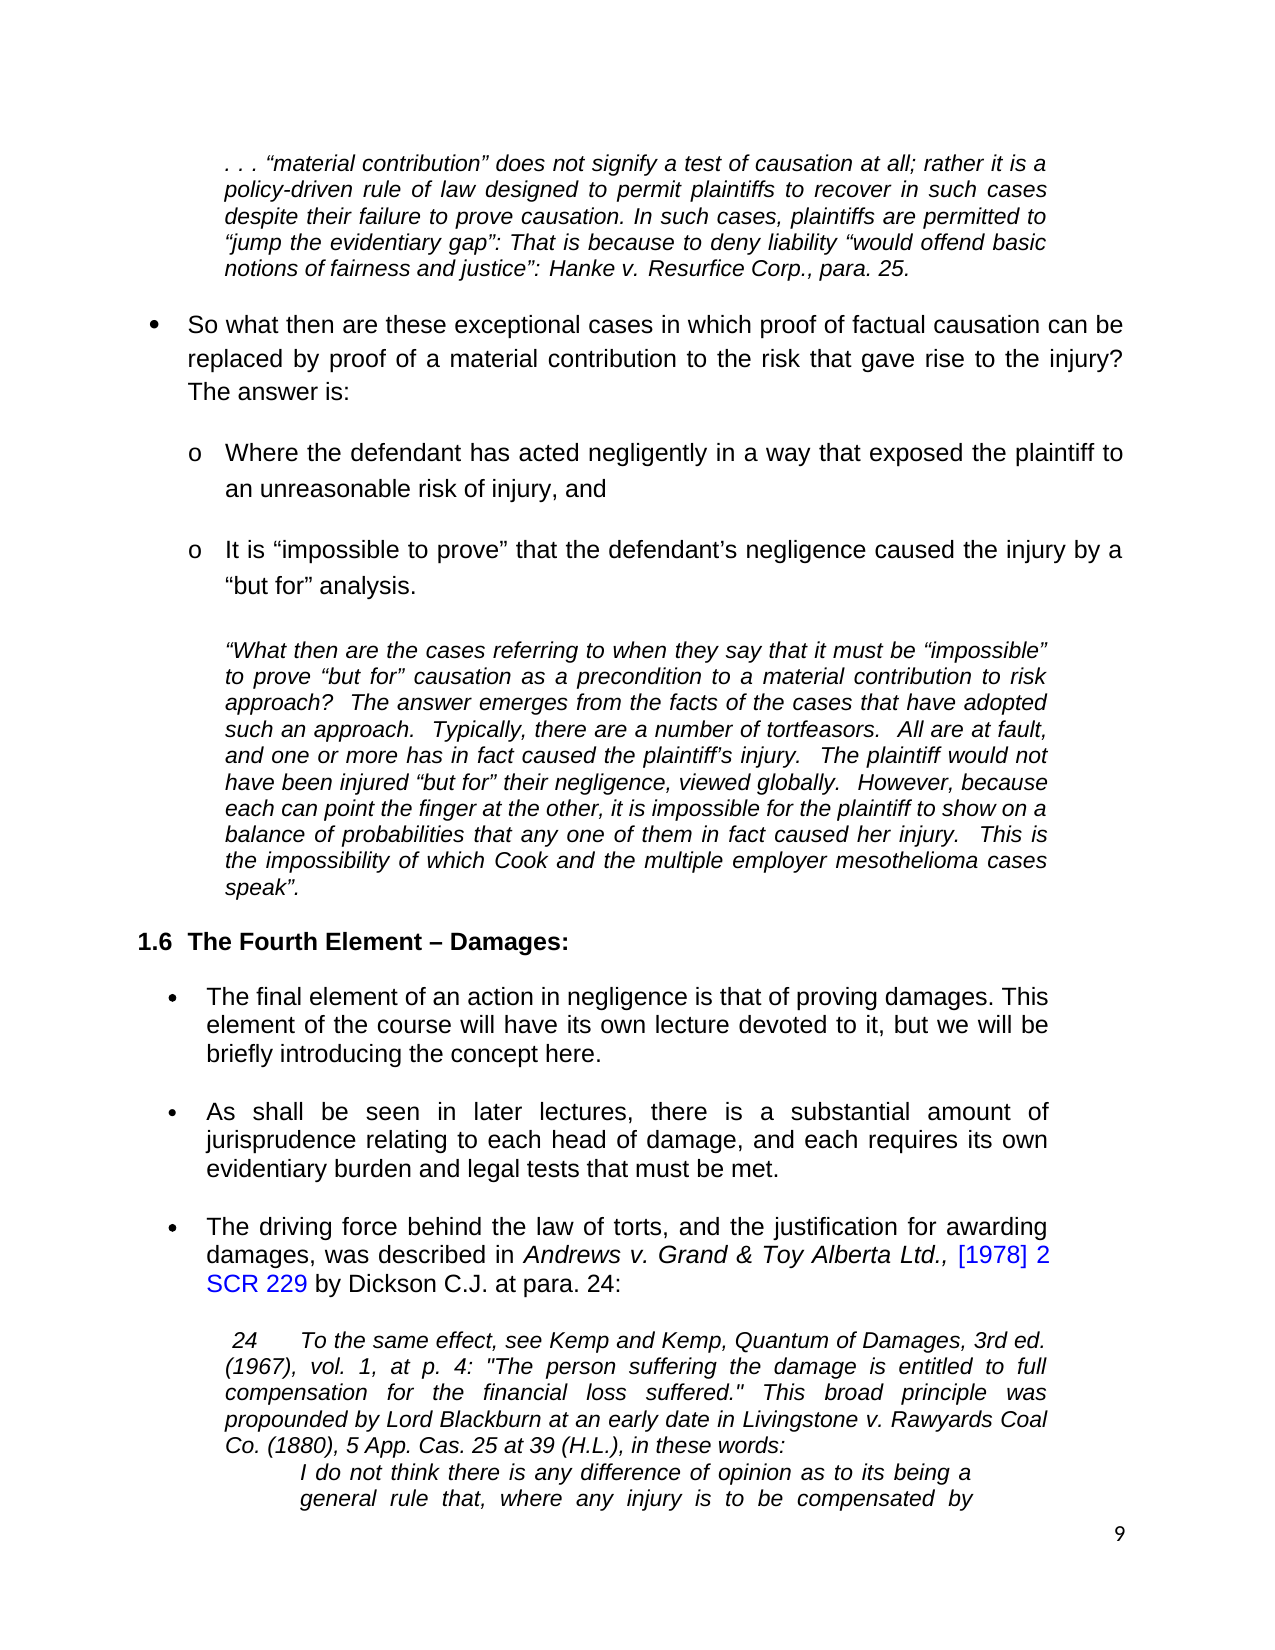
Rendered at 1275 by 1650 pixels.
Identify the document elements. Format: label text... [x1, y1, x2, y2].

list Where the defendant has acted negligently in a way that exposed the plaintiff to an unreasonable risk of injury, and [187, 438, 1125, 502]
list The Fourth Element – Damages: [137, 927, 1050, 955]
list As shall be seen in later lectures, there is a substantial amount of jurisprudence relating to each head of damage, and each requires its own evidentiary burden and legal tests that must be met. [169, 1097, 1050, 1183]
text 24 To the same effect, see Kemp and Kemp, Quantum of Damages, 3rd ed. (1967), vol. 1, at p. 4: "The person suffering the damage is entitled to full compensation for the financial loss suffered." This broad principle was propounded by Lord Blackburn at an early date in Livingstone v. Rawyards Coal Co. (1880), 5 App. Cas. 25 at 39 (H.L.), in these words: [225, 1327, 1050, 1458]
list So what then are these exceptional cases in which proof of factual causation can be replaced by proof of a material contribution to the risk that gave rise to the injury? The answer is: [150, 311, 1125, 405]
list It is “impossible to prove” that the defendant’s negligence caused the injury by a “but for” analysis. [187, 535, 1125, 599]
list The driving force behind the law of torts, and the justification for awarding damages, was described in Andrews v. Grand & Toy Alberta Ltd., [1978] 2 SCR 229 by Dickson C.J. at para. 24: [169, 1212, 1050, 1298]
text . . . “material contribution” does not signify a test of causation at all; rather it is a policy-driven rule of law designed to permit plaintiffs to recover in such cases despite their failure to prove causation. In such cases, plaintiffs are permitted to “jump the evidentiary gap”: That is because to deny liability “would offend basic notions of fairness and justice”: Hanke v. Resurfice Corp., para. 25. [224, 150, 1050, 282]
list The final element of an action in negligence is that of proving damages. This element of the course will have its own lecture devoted to it, but we will be briefly introducing the concept here. [169, 982, 1050, 1068]
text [300, 1458, 975, 1511]
text “What then are the cases referring to when they say that it must be “impossible” to prove “but for” causation as a precondition to a material contribution to risk approach? The answer emerges from the facts of the cases that have adopted such an approach. Typically, there are a number of tortfeasors. All are at fault, and one or more has in fact caused the plaintiff’s injury. The plaintiff would not have been injured “but for” their negligence, viewed globally. However, because each can point the finger at the other, it is impossible for the plaintiff to show on a balance of probabilities that any one of them in fact caused her injury. This is the impossibility of which Cook and the multiple employer mesothelioma cases speak”. [225, 637, 1050, 900]
